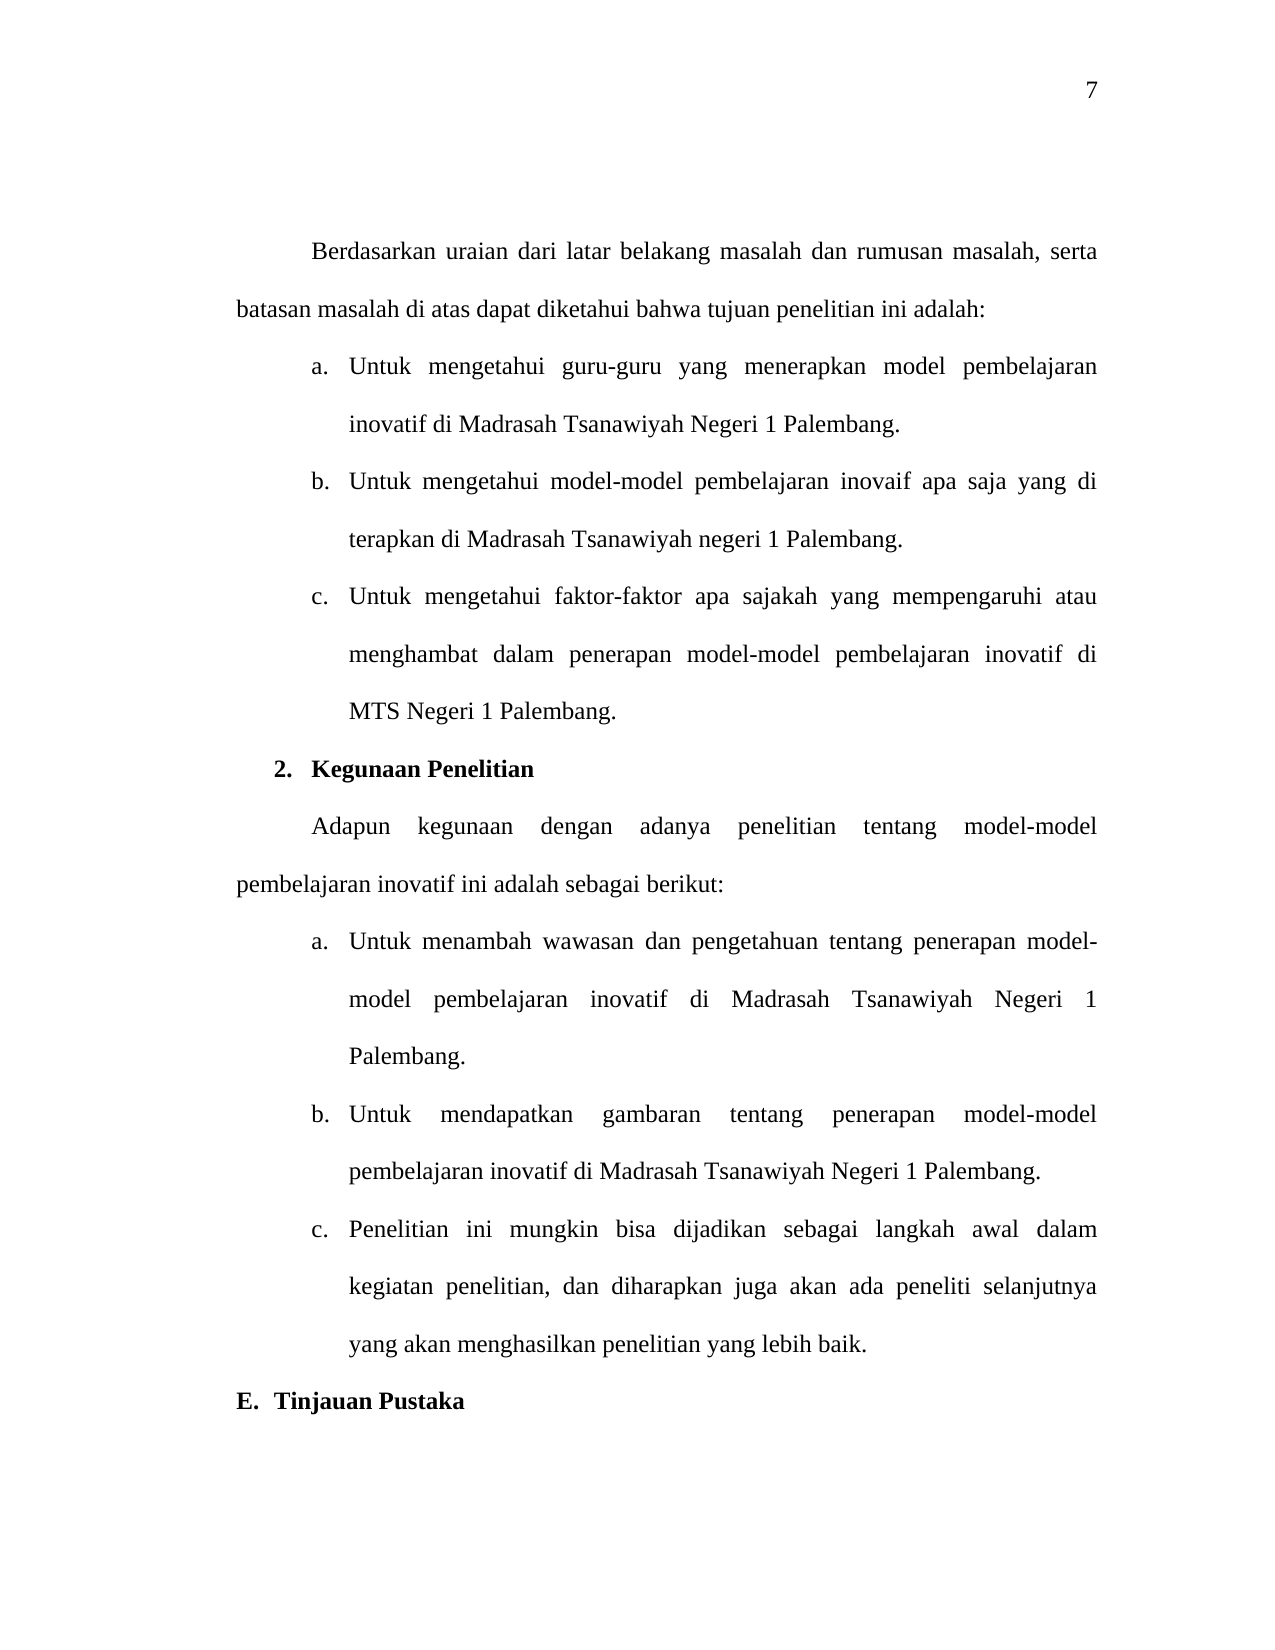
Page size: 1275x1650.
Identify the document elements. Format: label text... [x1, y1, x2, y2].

list Untuk mengetahui model-model pembelajaran inovaif apa saja yang di terapkan di Madrasah Tsanawiyah negeri 1 Palembang. [311, 466, 1098, 552]
list Untuk mengetahui faktor-faktor apa sajakah yang mempengaruhi atau menghambat dalam penerapan model-model pembelajaran inovatif di MTS Negeri 1 Palembang. [311, 581, 1098, 725]
list Berdasarkan uraian dari latar belakang masalah dan rumusan masalah, serta batasan masalah di atas dapat diketahui bahwa tujuan penelitian ini adalah: [236, 236, 1098, 322]
list Untuk mengetahui guru-guru yang menerapkan model pembelajaran inovatif di Madrasah Tsanawiyah Negeri 1 Palembang. [311, 351, 1098, 437]
list Penelitian ini mungkin bisa dijadikan sebagai langkah awal dalam kegiatan penelitian, dan diharapkan juga akan ada peneliti selanjutnya yang akan menghasilkan penelitian yang lebih baik. [311, 1214, 1098, 1357]
list Kegunaan Penelitian [274, 754, 1098, 782]
list Untuk mendapatkan gambaran tentang penerapan model-model pembelajaran inovatif di Madrasah Tsanawiyah Negeri 1 Palembang. [311, 1099, 1098, 1185]
list Untuk menambah wawasan dan pengetahuan tentang penerapan model-model pembelajaran inovatif di Madrasah Tsanawiyah Negeri 1 Palembang. [311, 926, 1098, 1070]
list Adapun kegunaan dengan adanya penelitian tentang model-model pembelajaran inovatif ini adalah sebagai berikut: [236, 811, 1098, 897]
list Tinjauan Pustaka [236, 1386, 1098, 1415]
